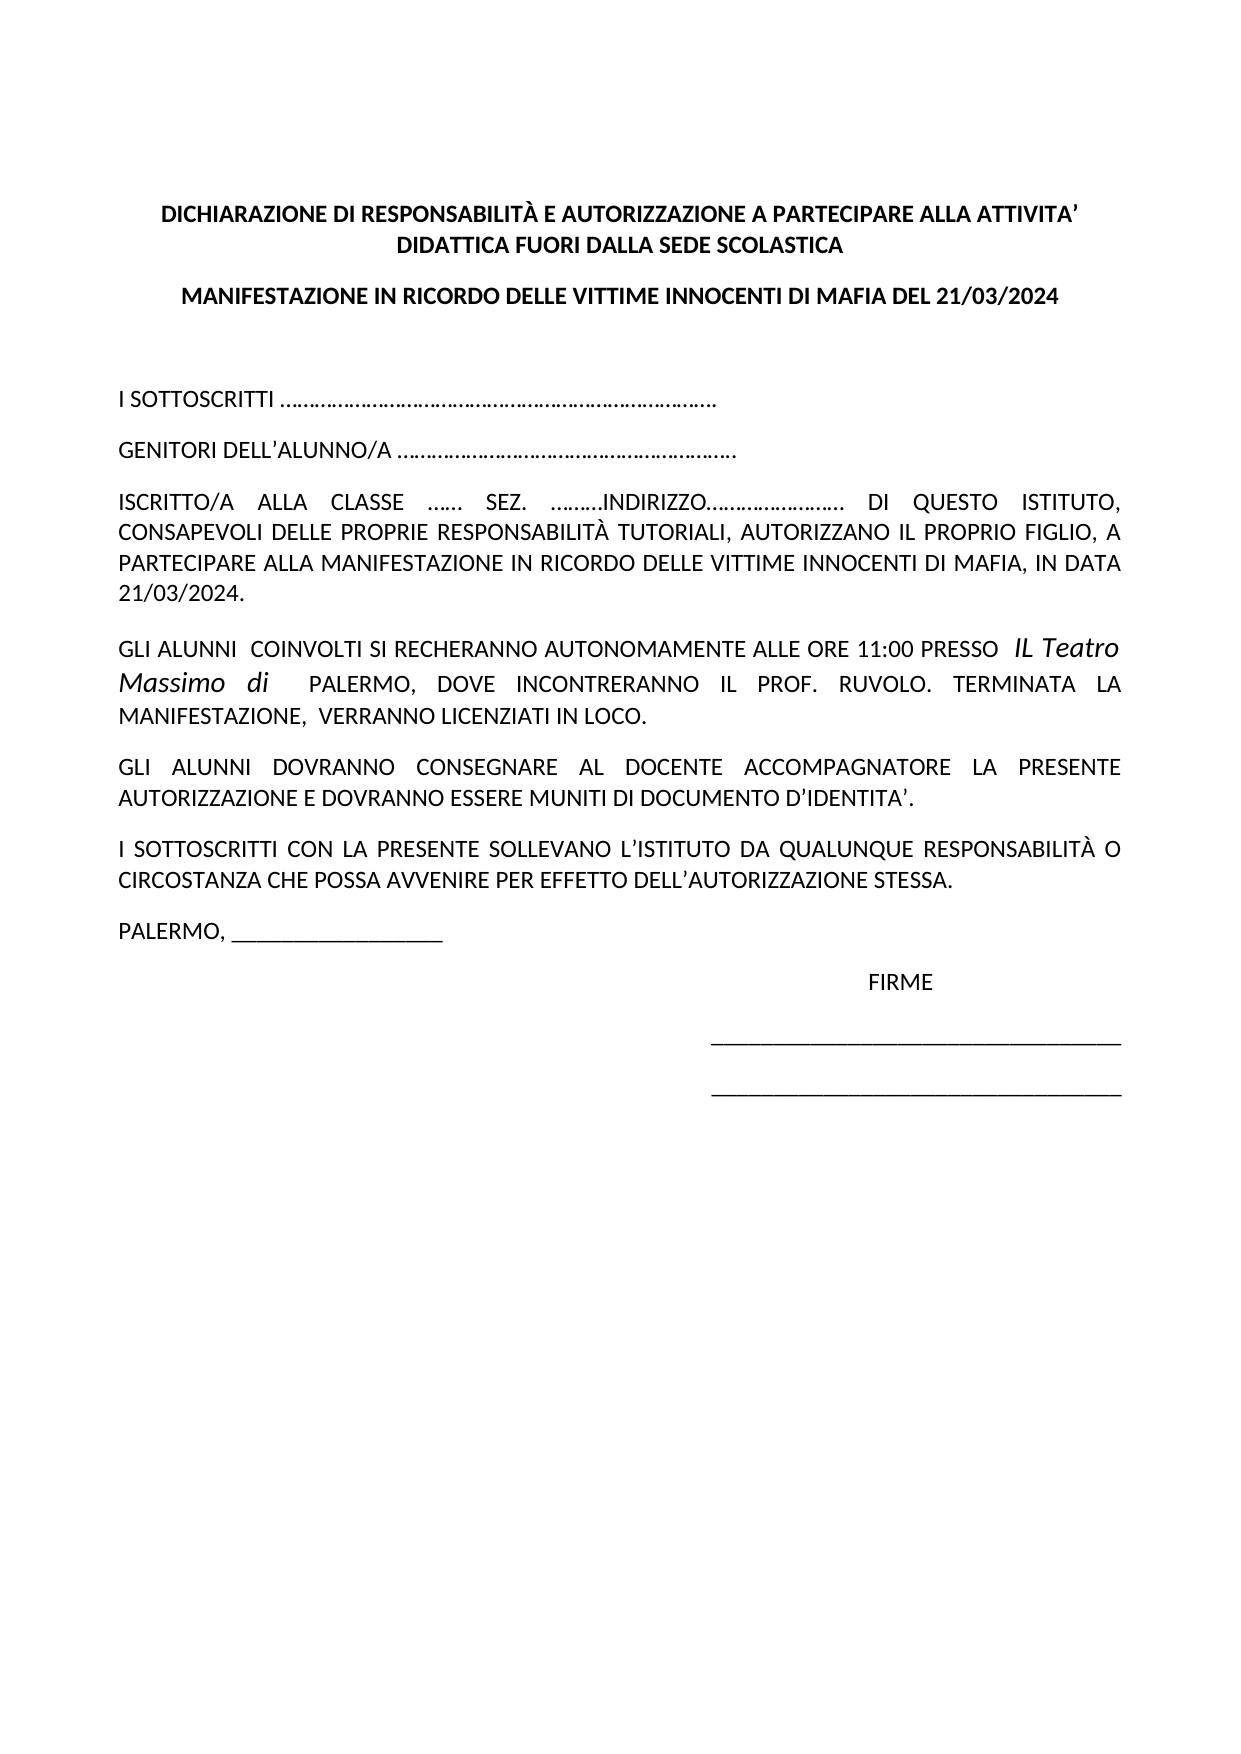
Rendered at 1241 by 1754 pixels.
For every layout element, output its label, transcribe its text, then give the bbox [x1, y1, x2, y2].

text DICHIARAZIONE DI RESPONSABILITÀ E AUTORIZZAZIONE A PARTECIPARE ALLA ATTIVITA’ DIDATTICA FUORI DALLA SEDE SCOLASTICA [118, 199, 1122, 260]
text MANIFESTAZIONE IN RICORDO DELLE VITTIME INNOCENTI DI MAFIA DEL 21/03/2024 [118, 281, 1122, 311]
text GLI ALUNNI DOVRANNO CONSEGNARE AL DOCENTE ACCOMPAGNATORE LA PRESENTE AUTORIZZAZIONE E DOVRANNO ESSERE MUNITI DI DOCUMENTO D’IDENTITA’. [118, 751, 1122, 812]
text I SOTTOSCRITTI CON LA PRESENTE SOLLEVANO L’ISTITUTO DA QUALUNQUE RESPONSABILITÀ O CIRCOSTANZA CHE POSSA AVVENIRE PER EFFETTO DELL’AUTORIZZAZIONE STESSA. [118, 833, 1122, 894]
text FIRME [118, 967, 1122, 997]
text _________________________________ [118, 1018, 1122, 1048]
text GENITORI DELL’ALUNNO/A ………………………………………………….. [118, 434, 1122, 465]
text GLI ALUNNI COINVOLTI SI RECHERANNO AUTONOMAMENTE ALLE ORE 11:00 PRESSO IL Teatro Massimo di PALERMO, DOVE INCONTRERANNO IL PROF. RUVOLO. TERMINATA LA MANIFESTAZIONE, VERRANNO LICENZIATI IN LOCO. [118, 629, 1122, 731]
text I SOTTOSCRITTI …………………………………………………………………. [118, 383, 1122, 414]
text ISCRITTO/A ALLA CLASSE …… SEZ. ………INDIRIZZO…………………… DI QUESTO ISTITUTO, CONSAPEVOLI DELLE PROPRIE RESPONSABILITÀ TUTORIALI, AUTORIZZANO IL PROPRIO FIGLIO, A PARTECIPARE ALLA MANIFESTAZIONE IN RICORDO DELLE VITTIME INNOCENTI DI MAFIA, IN DATA 21/03/2024. [118, 486, 1122, 608]
text PALERMO, _________________ [118, 915, 1122, 946]
text _________________________________ [118, 1069, 1122, 1100]
